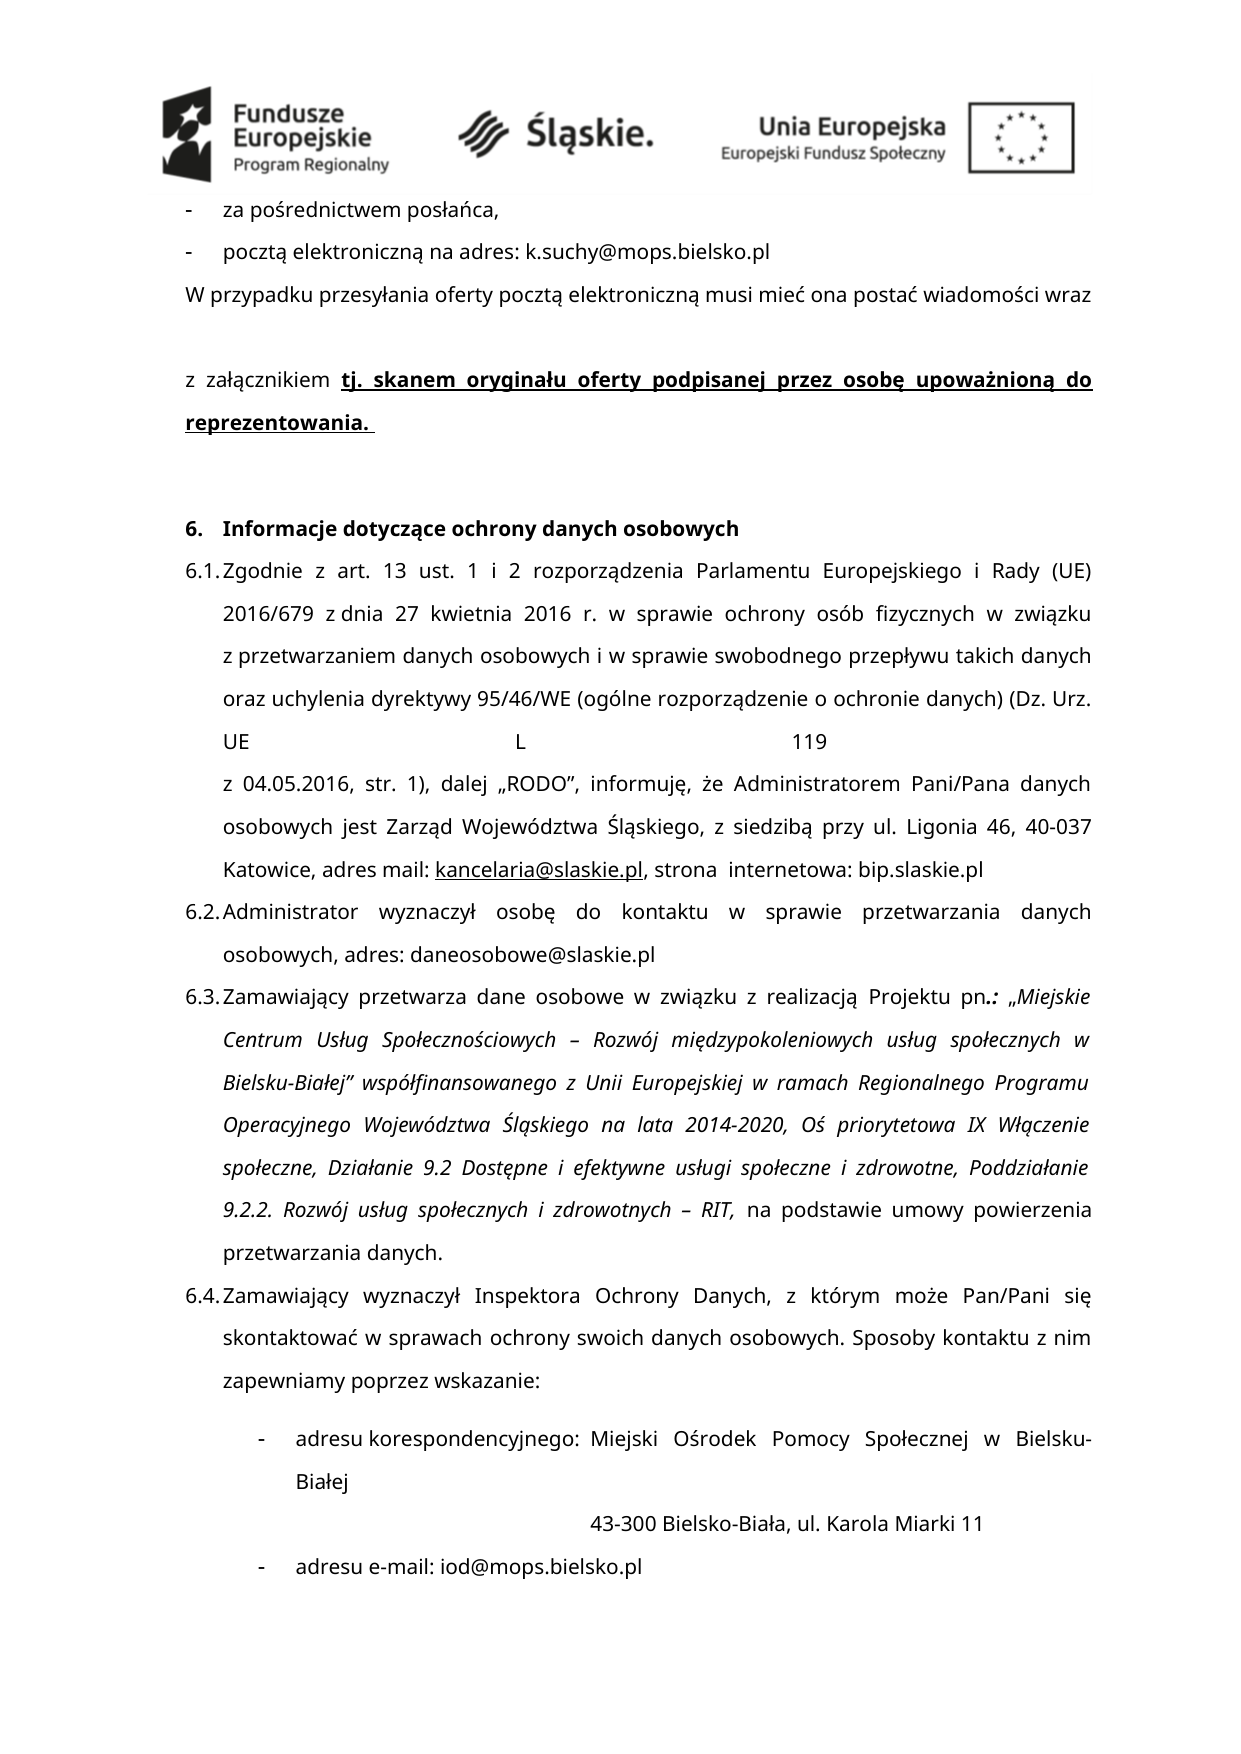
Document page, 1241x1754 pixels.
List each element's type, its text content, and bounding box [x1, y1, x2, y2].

list Informacje dotyczące ochrony danych osobowych [185, 514, 1093, 542]
list Zgodnie z art. 13 ust. 1 i 2 rozporządzenia Parlamentu Europejskiego i Rady (UE) 2016/679 z dnia 27 kwietnia 2016 r. w sprawie ochrony osób fizycznych w związku z przetwarzaniem danych osobowych i w sprawie swobodnego przepływu takich danych oraz uchylenia dyrektywy 95/46/WE (ogólne rozporządzenie o ochronie danych) (Dz. Urz. UE L 119 z 04.05.2016, str. 1), dalej „RODO”, informuję, że Administratorem Pani/Pana danych osobowych jest Zarząd Województwa Śląskiego, z siedzibą przy ul. Ligonia 46, 40-037 Katowice, adres mail: kancelaria@slaskie.pl, strona internetowa: bip.slaskie.pl [185, 556, 1093, 883]
list adresu korespondencyjnego: Miejski Ośrodek Pomocy Społecznej w Bielsku-Białej [258, 1424, 1093, 1495]
text W przypadku przesyłania oferty pocztą elektroniczną musi mieć ona postać wiadomości wraz z załącznikiem tj. skanem oryginału oferty podpisanej przez osobę upoważnioną do reprezentowania. [185, 280, 1093, 436]
list pocztą elektroniczną na adres: k.suchy@mops.bielsko.pl [185, 237, 1093, 266]
text 43-300 Bielsko-Biała, ul. Karola Miarki 11 [590, 1509, 1093, 1538]
list Zamawiający wyznaczył Inspektora Ochrony Danych, z którym może Pan/Pani się skontaktować w sprawach ochrony swoich danych osobowych. Sposoby kontaktu z nim zapewniamy poprzez wskazanie: [185, 1281, 1093, 1394]
list za pośrednictwem posłańca, [185, 195, 1093, 223]
list Administrator wyznaczył osobę do kontaktu w sprawie przetwarzania danych osobowych, adres: daneosobowe@slaskie.pl [185, 897, 1093, 968]
list adresu e-mail: iod@mops.bielsko.pl [258, 1552, 1093, 1580]
picture [147, 73, 1093, 195]
list Zamawiający przetwarza dane osobowe w związku z realizacją Projektu pn.: „Miejskie Centrum Usług Społecznościowych – Rozwój międzypokoleniowych usług społecznych w Bielsku-Białej” współfinansowanego z Unii Europejskiej w ramach Regionalnego Programu Operacyjnego Województwa Śląskiego na lata 2014-2020, Oś priorytetowa IX Włączenie społeczne, Działanie 9.2 Dostępne i efektywne usługi społeczne i zdrowotne, Poddziałanie 9.2.2. Rozwój usług społecznych i zdrowotnych – RIT, na podstawie umowy powierzenia przetwarzania danych. [185, 982, 1093, 1267]
